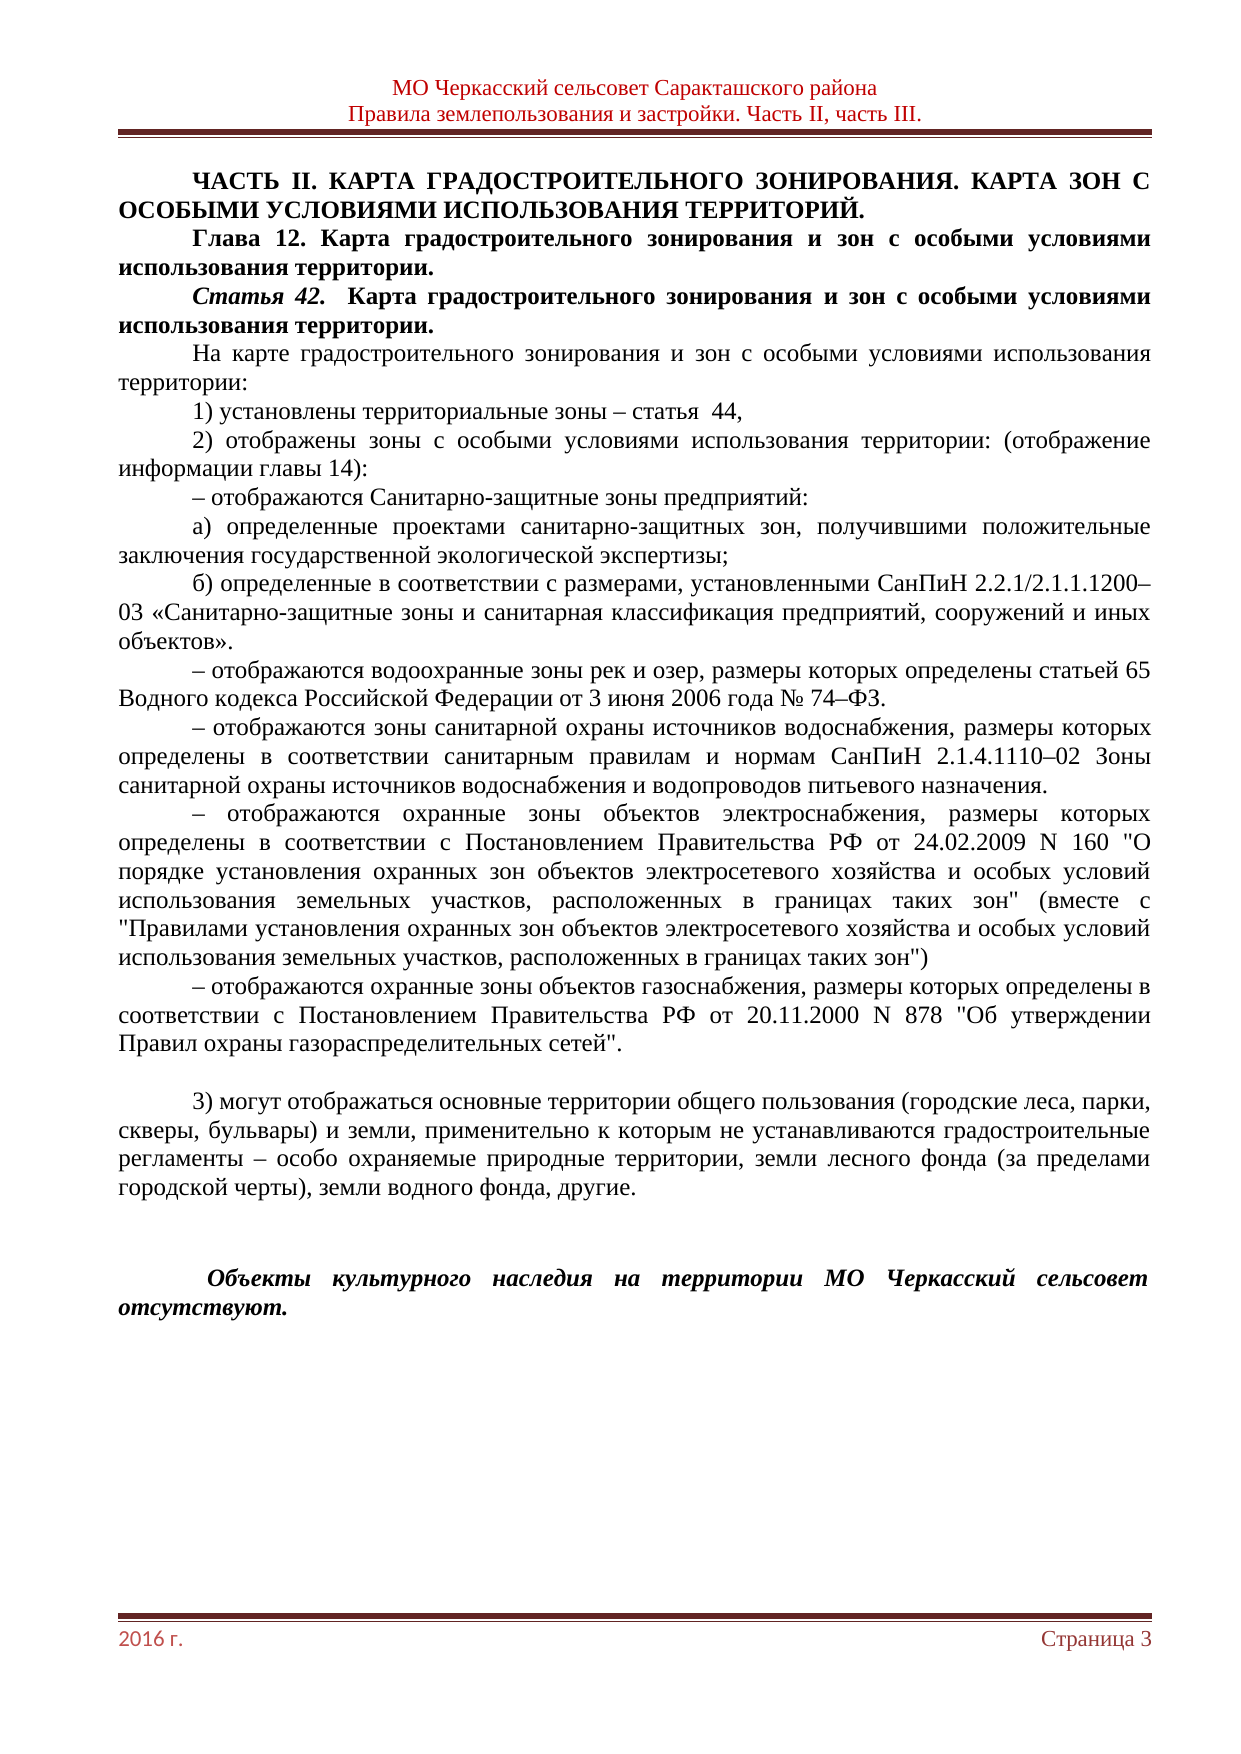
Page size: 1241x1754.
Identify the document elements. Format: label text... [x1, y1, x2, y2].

text 3) могут отображаться основные территории общего пользования (городские леса, парки, скверы, бульвары) и земли, применительно к которым не устанавливаются градостроительные регламенты – особо охраняемые природные территории, земли лесного фонда (за пределами городской черты), земли водного фонда, другие. [118, 1086, 1152, 1201]
text 2) отображены зоны с особыми условиями использования территории: (отображение информации главы 14): [118, 425, 1152, 482]
text – отображаются Санитарно-защитные зоны предприятий: [118, 482, 1152, 511]
text Объекты культурного наследия на территории МО Черкасский сельсовет отсутствуют. [118, 1263, 1152, 1321]
text 1) установлены территориальные зоны – статья 44, [118, 396, 1152, 425]
text б) определенные в соответствии с размерами, установленными СанПиН 2.2.1/2.1.1.1200–03 «Санитарно-защитные зоны и санитарная классификация предприятий, сооружений и иных объектов». [118, 568, 1152, 655]
text а) определенные проектами санитарно-защитных зон, получившими положительные заключения государственной экологической экспертизы; [118, 511, 1152, 568]
text На карте градостроительного зонирования и зон с особыми условиями использования территории: [118, 338, 1152, 396]
text – отображаются охранные зоны объектов газоснабжения, размеры которых определены в соответствии с Постановлением Правительства РФ от 20.11.2000 N 878 "Об утверждении Правил охраны газораспределительных сетей". [118, 971, 1152, 1057]
text ЧАСТЬ II. КАРТА ГРАДОСТРОИТЕЛЬНОГО ЗОНИРОВАНИЯ. КАРТА ЗОН С ОСОБЫМИ УСЛОВИЯМИ ИСПОЛЬЗОВАНИЯ ТЕРРИТОРИЙ. [118, 166, 1152, 223]
text – отображаются охранные зоны объектов электроснабжения, размеры которых определены в соответствии с Постановлением Правительства РФ от 24.02.2009 N 160 "О порядке установления охранных зон объектов электросетевого хозяйства и особых условий использования земельных участков, расположенных в границах таких зон" (вместе с "Правилами установления охранных зон объектов электросетевого хозяйства и особых условий использования земельных участков, расположенных в границах таких зон") [118, 798, 1152, 971]
text – отображаются зоны санитарной охраны источников водоснабжения, размеры которых определены в соответствии санитарным правилам и нормам СанПиН 2.1.4.1110–02 Зоны санитарной охраны источников водоснабжения и водопроводов питьевого назначения. [118, 712, 1152, 798]
text – отображаются водоохранные зоны рек и озер, размеры которых определены статьей 65 Водного кодекса Российской Федерации от 3 июня 2006 года № 74–ФЗ. [118, 655, 1152, 712]
text Статья 42. Карта градостроительного зонирования и зон с особыми условиями использования территории. [118, 281, 1152, 338]
text Глава 12. Карта градостроительного зонирования и зон с особыми условиями использования территории. [118, 223, 1152, 281]
